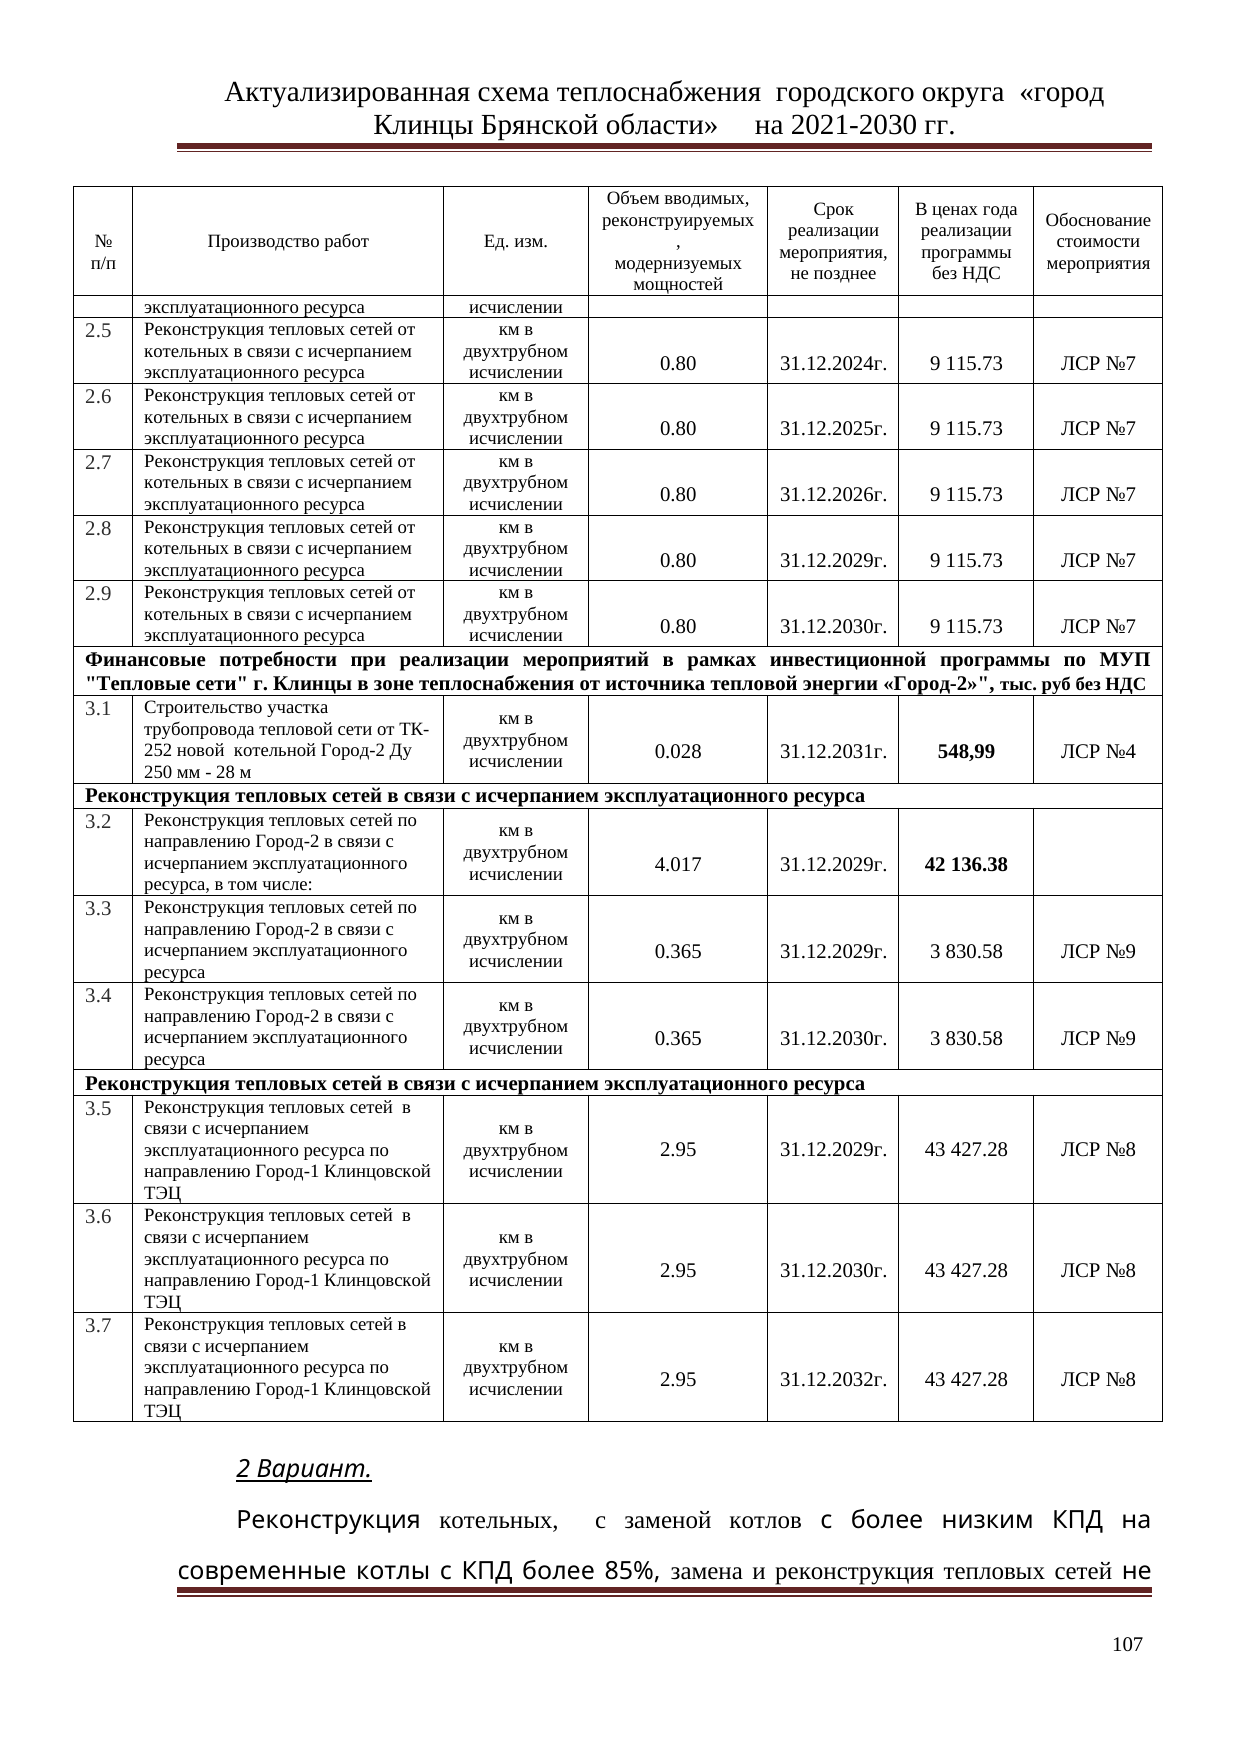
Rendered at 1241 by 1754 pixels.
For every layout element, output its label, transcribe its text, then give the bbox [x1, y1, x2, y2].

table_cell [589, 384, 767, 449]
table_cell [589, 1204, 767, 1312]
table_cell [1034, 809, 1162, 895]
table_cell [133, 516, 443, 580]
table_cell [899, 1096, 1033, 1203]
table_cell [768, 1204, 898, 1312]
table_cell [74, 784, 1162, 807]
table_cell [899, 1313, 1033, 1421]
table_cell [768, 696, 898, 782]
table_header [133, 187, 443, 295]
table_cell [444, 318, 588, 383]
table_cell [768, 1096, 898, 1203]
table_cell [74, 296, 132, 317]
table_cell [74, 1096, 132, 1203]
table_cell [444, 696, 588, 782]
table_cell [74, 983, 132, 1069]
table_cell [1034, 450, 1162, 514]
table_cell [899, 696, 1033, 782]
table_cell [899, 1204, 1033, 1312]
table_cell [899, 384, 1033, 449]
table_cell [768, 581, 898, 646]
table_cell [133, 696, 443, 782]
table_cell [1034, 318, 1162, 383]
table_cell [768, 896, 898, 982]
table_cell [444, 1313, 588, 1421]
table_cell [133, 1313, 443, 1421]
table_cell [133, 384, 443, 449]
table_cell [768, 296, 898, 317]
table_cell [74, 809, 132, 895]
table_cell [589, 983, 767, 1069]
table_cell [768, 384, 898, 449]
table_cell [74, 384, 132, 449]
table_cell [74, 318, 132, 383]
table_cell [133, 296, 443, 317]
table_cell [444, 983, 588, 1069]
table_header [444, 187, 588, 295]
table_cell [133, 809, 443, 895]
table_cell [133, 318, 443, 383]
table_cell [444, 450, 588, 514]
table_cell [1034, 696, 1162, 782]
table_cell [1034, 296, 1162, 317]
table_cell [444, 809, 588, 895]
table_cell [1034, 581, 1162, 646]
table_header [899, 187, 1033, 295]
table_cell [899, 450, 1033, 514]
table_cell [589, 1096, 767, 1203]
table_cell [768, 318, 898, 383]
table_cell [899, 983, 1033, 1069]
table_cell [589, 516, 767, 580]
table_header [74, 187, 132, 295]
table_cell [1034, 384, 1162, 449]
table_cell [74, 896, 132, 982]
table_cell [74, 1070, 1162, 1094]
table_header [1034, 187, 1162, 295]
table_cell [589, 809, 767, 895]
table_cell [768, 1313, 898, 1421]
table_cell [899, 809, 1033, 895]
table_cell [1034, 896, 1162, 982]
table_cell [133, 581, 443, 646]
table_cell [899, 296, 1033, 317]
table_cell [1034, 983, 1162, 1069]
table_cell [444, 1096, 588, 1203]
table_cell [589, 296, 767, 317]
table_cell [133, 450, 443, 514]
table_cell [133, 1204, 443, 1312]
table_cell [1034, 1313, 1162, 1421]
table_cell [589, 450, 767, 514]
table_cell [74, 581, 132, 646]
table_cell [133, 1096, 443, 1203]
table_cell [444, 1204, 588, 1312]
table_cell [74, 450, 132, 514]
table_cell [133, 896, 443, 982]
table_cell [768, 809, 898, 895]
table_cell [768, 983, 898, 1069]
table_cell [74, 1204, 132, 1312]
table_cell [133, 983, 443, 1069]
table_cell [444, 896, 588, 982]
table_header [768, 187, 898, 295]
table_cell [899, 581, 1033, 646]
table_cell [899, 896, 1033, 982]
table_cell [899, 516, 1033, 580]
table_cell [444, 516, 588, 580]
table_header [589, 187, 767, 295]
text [177, 1502, 1152, 1587]
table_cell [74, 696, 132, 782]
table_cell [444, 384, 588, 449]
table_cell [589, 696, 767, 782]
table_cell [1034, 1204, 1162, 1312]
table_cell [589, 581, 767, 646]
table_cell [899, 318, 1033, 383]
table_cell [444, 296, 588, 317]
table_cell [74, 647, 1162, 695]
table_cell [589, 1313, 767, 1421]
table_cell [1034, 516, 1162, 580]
text 2 Вариант. [177, 1451, 1152, 1485]
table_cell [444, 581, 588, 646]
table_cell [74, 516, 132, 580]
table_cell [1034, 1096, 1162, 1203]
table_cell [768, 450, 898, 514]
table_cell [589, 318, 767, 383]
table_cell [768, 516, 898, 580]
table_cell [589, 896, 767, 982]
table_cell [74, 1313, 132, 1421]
